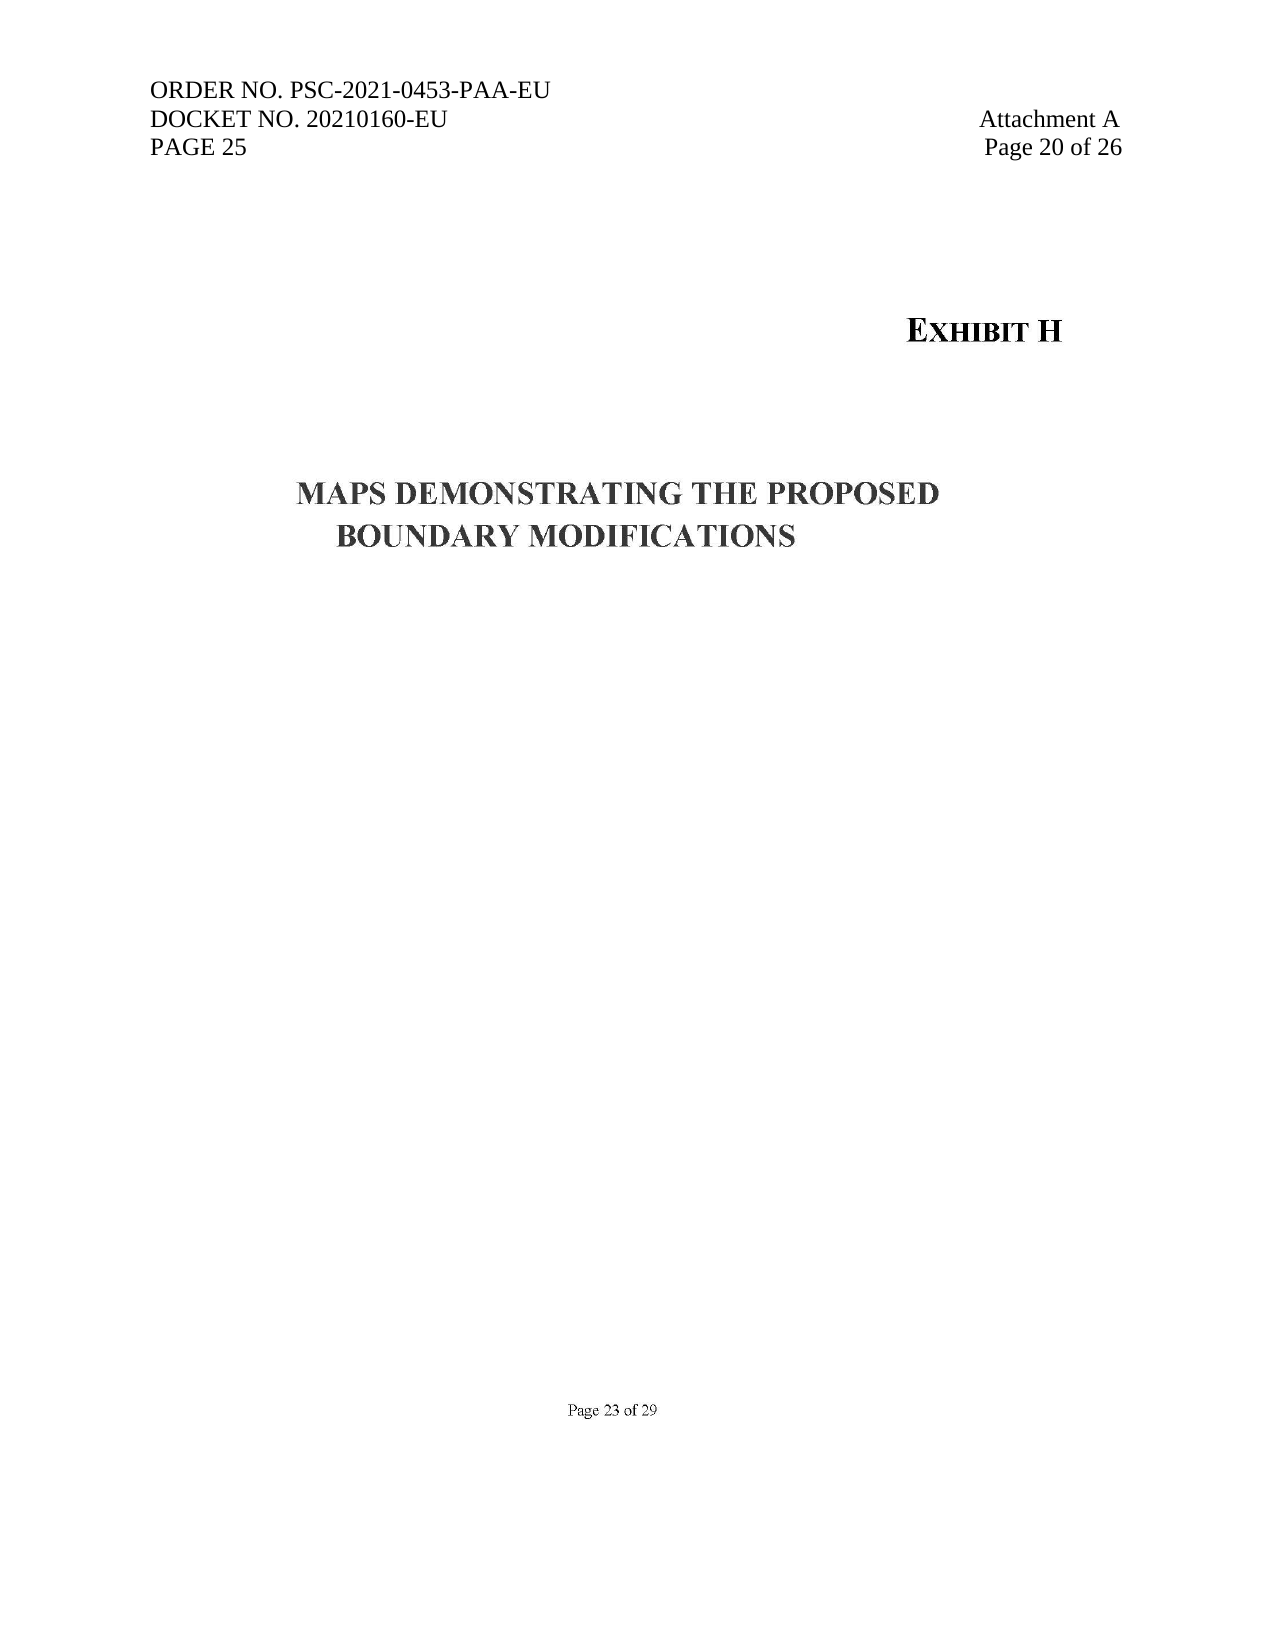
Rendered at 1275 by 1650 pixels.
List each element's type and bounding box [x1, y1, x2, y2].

picture [150, 190, 1125, 1452]
